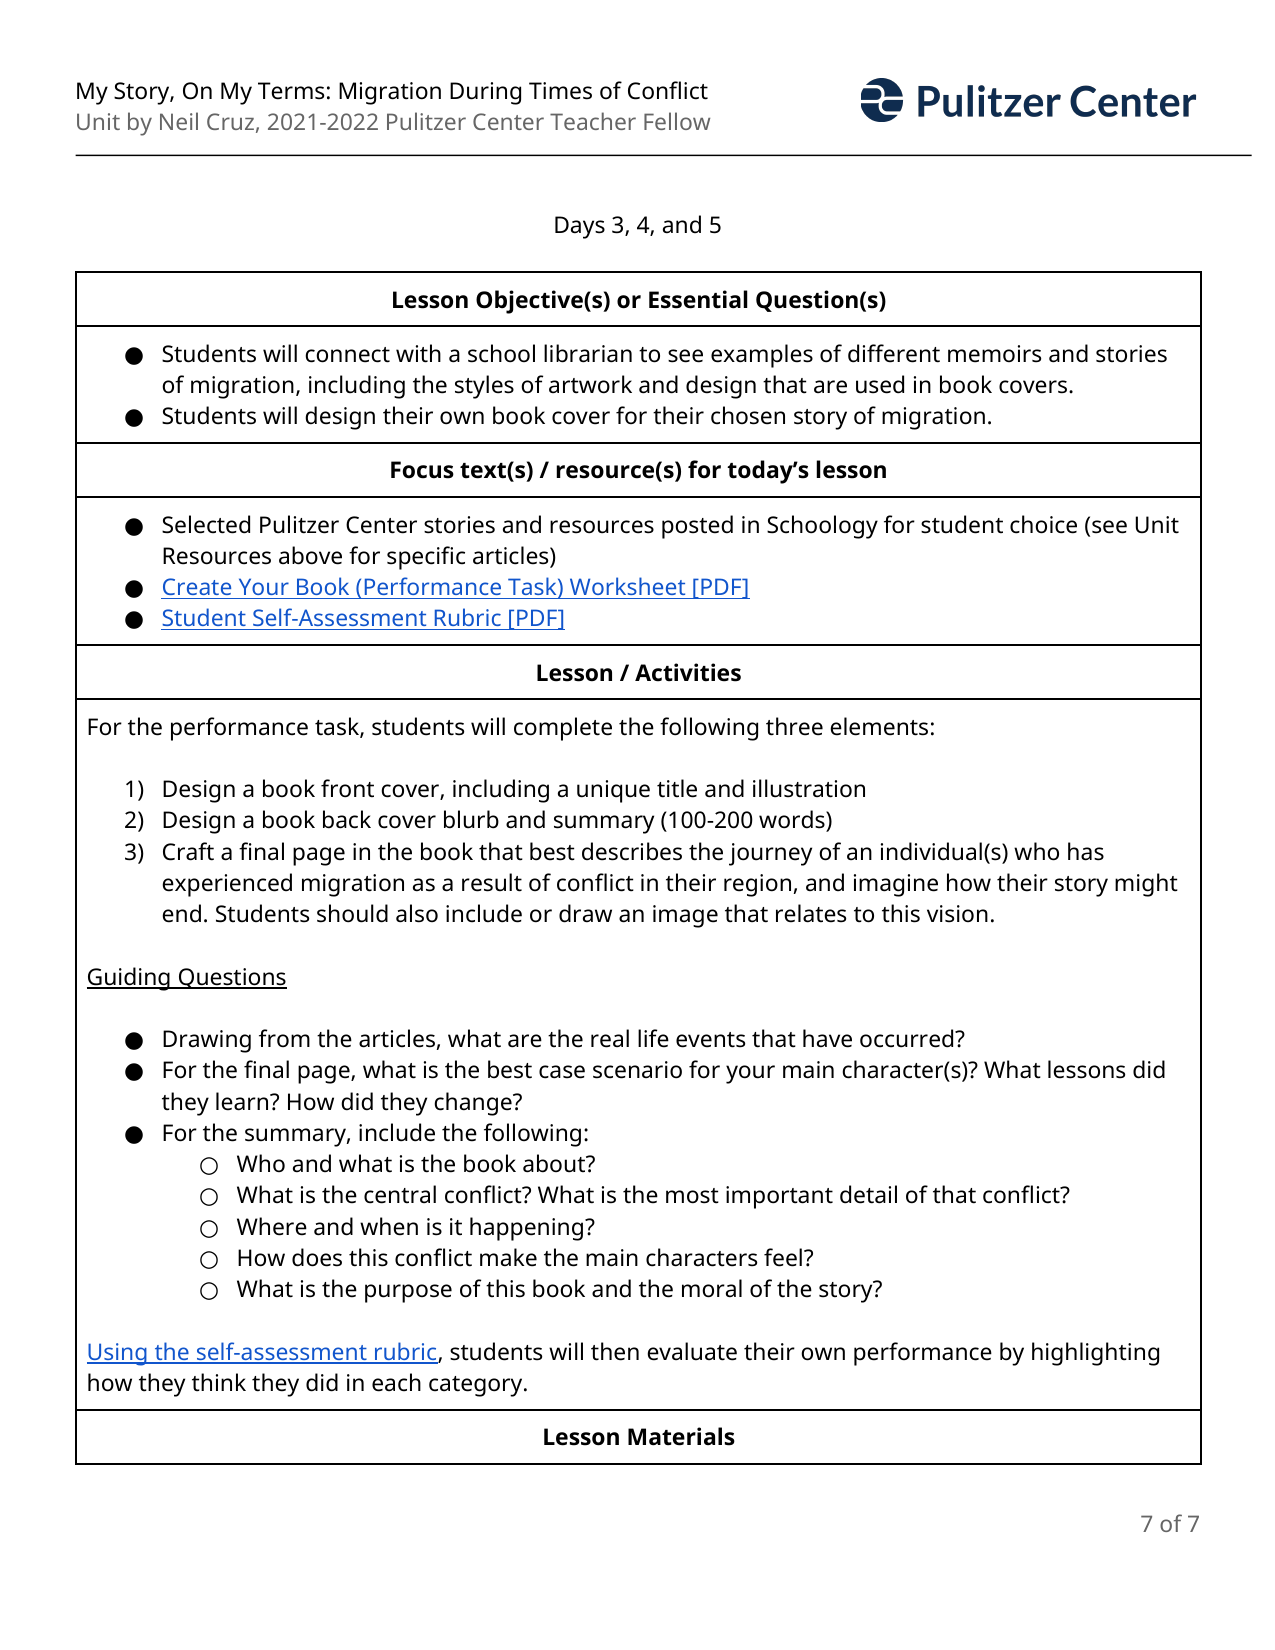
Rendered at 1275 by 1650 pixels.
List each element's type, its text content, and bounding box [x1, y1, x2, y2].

table_cell Lesson / Activities [77, 646, 1200, 698]
table_cell Selected Pulitzer Center stories and resources posted in Schoology for student choice (see Unit Resources above for specific articles) Create Your Book (Performance Task) Worksheet [PDF] Student Self-Assessment Rubric [PDF] [77, 498, 1200, 644]
table_cell Lesson Materials [77, 1411, 1200, 1463]
picture [861, 78, 1197, 122]
table_cell Students will connect with a school librarian to see examples of different memoirs and stories of migration, including the styles of artwork and design that are used in book covers. Students will design their own book cover for their chosen story of migration. [77, 327, 1200, 442]
table_cell Focus text(s) / resource(s) for today’s lesson [77, 444, 1200, 496]
text Days 3, 4, and 5 [75, 208, 1200, 240]
table_cell For the performance task, students will complete the following three elements: Design a book front cover, including a unique title and illustration Design a book back cover blurb and summary (100-200 words) Craft a final page in the book that best describes the journey of an individual(s) who has experienced migration as a result of conflict in their region, and imagine how their story might end. Students should also include or draw an image that relates to this vision. Guiding Questions Drawing from the articles, what are the real life events that have occurred? For the final page, what is the best case scenario for your main character(s)? What lessons did they learn? How did they change? For the summary, include the following: Who and what is the book about? What is the central conflict? What is the most important detail of that conflict? Where and when is it happening? How does this conflict make the main characters feel? What is the purpose of this book and the moral of the story? Using the self-assessment rubric, students will then evaluate their own performance by highlighting how they think they did in each category. [77, 700, 1200, 1408]
table_header Lesson Objective(s) or Essential Question(s) [77, 273, 1200, 325]
